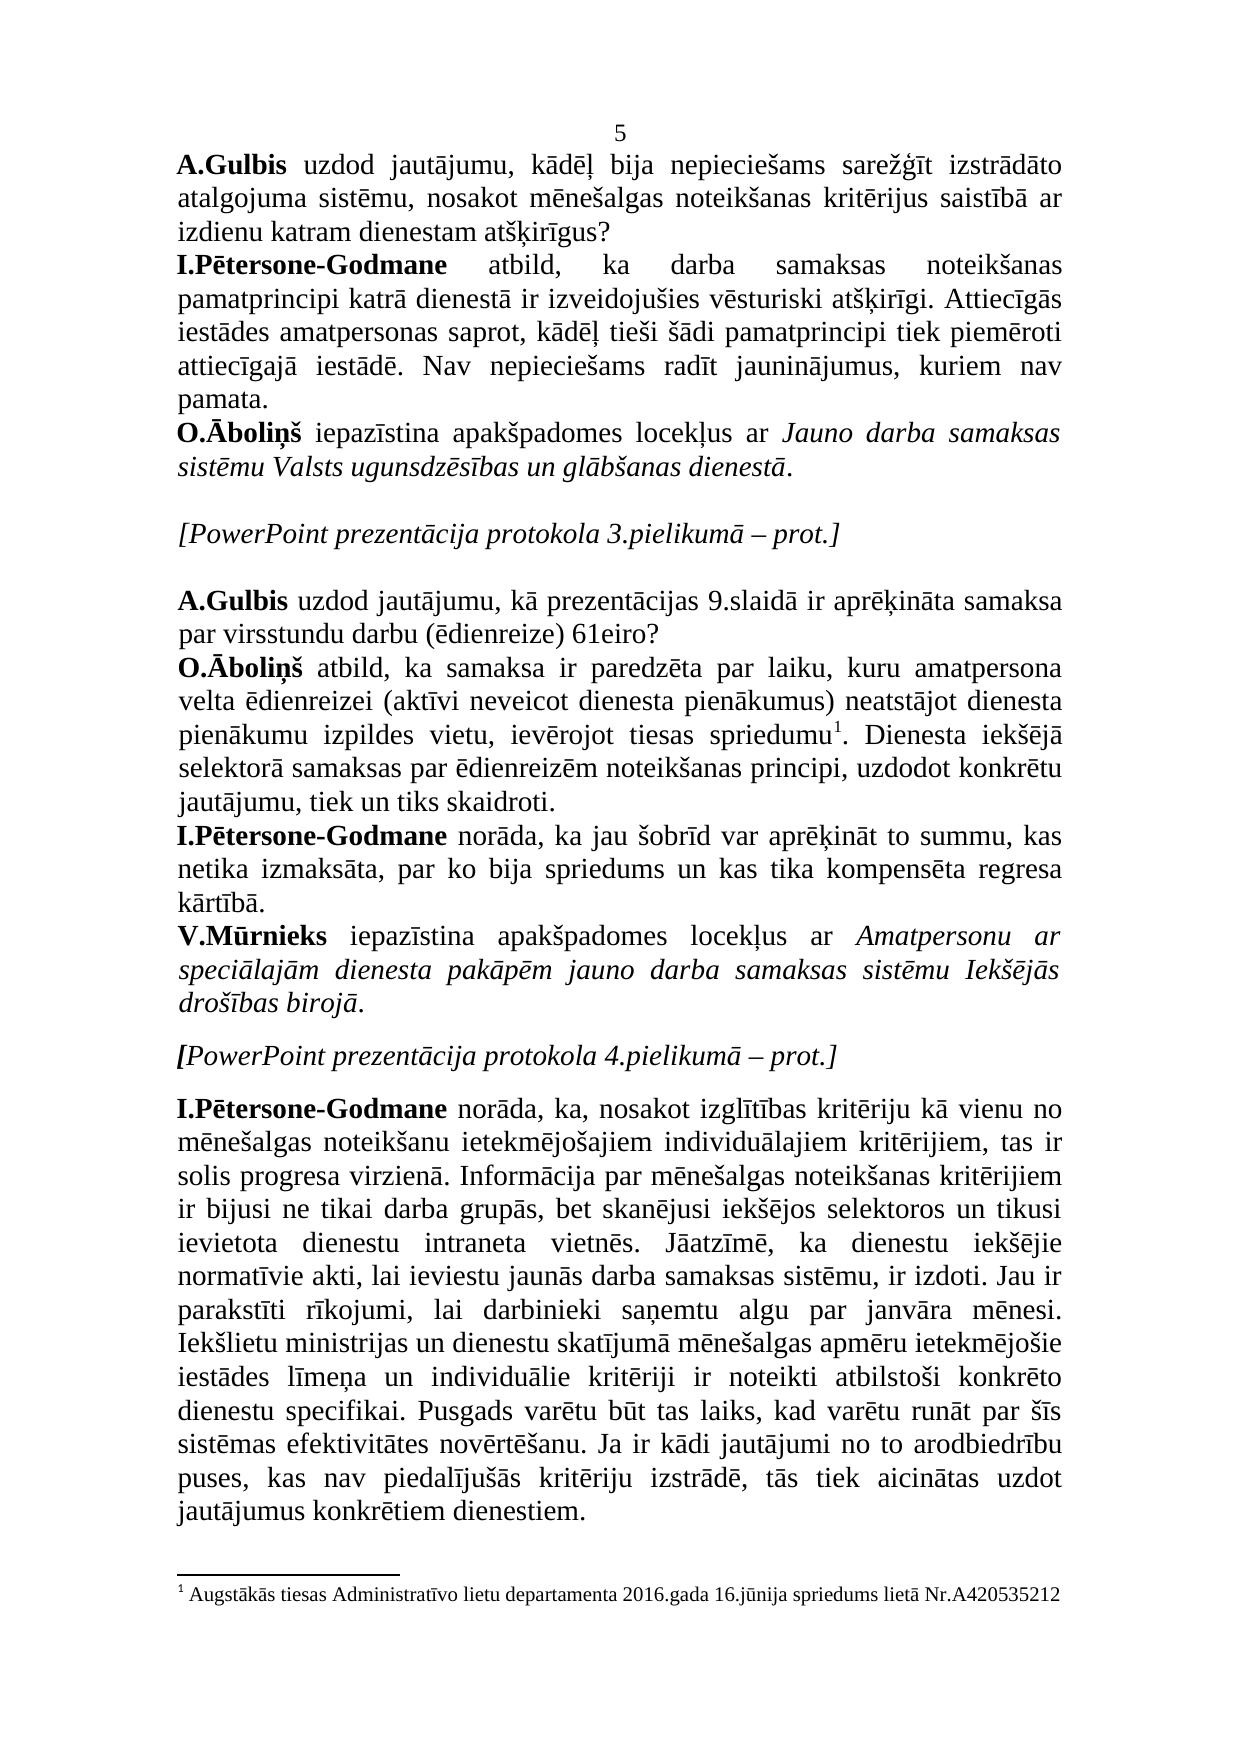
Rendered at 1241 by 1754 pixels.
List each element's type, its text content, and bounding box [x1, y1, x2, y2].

list I.Pētersone-Godmane atbild, ka darba samaksas noteikšanas pamatprincipi katrā dienestā ir izveidojušies vēsturiski atšķirīgi. Attiecīgās iestādes amatpersonas saprot, kādēļ tieši šādi pamatprincipi tiek piemēroti attiecīgajā iestādē. Nav nepieciešams radīt jauninājumus, kuriem nav pamata. [176, 247, 1063, 415]
list A.Gulbis uzdod jautājumu, kādēļ bija nepieciešams sarežģīt izstrādāto atalgojuma sistēmu, nosakot mēnešalgas noteikšanas kritērijus saistībā ar izdienu katram dienestam atšķirīgus? [176, 147, 1063, 247]
list I.Pētersone-Godmane norāda, ka jau šobrīd var aprēķināt to summu, kas netika izmaksāta, par ko bija spriedums un kas tika kompensēta regresa kārtībā. [176, 818, 1063, 918]
list V.Mūrnieks iepazīstina apakšpadomes locekļus ar Amatpersonu ar speciālajām dienesta pakāpēm jauno darba samaksas sistēmu Iekšējās drošības birojā. [177, 918, 1063, 1019]
list O.Āboliņš iepazīstina apakšpadomes locekļus ar Jauno darba samaksas sistēmu Valsts ugunsdzēsības un glābšanas dienestā. [176, 415, 1063, 482]
list [PowerPoint prezentācija protokola 3.pielikumā – prot.] [177, 516, 1063, 549]
list I.Pētersone-Godmane norāda, ka, nosakot izglītības kritēriju kā vienu no mēnešalgas noteikšanu ietekmējošajiem individuālajiem kritērijiem, tas ir solis progresa virzienā. Informācija par mēnešalgas noteikšanas kritērijiem ir bijusi ne tikai darba grupās, bet skanējusi iekšējos selektoros un tikusi ievietota dienestu intraneta vietnēs. Jāatzīmē, ka dienestu iekšējie normatīvie akti, lai ieviestu jaunās darba samaksas sistēmu, ir izdoti. Jau ir parakstīti rīkojumi, lai darbinieki saņemtu algu par janvāra mēnesi. Iekšlietu ministrijas un dienestu skatījumā mēnešalgas apmēru ietekmējošie iestādes līmeņa un individuālie kritēriji ir noteikti atbilstoši konkrēto dienestu specifikai. Pusgads varētu būt tas laiks, kad varētu runāt par šīs sistēmas efektivitātes novērtēšanu. Ja ir kādi jautājumi no to arodbiedrību puses, kas nav piedalījušās kritēriju izstrādē, tās tiek aicinātas uzdot jautājumus konkrētiem dienestiem. [176, 1091, 1063, 1527]
list A.Gulbis uzdod jautājumu, kā prezentācijas 9.slaidā ir aprēķināta samaksa par virsstundu darbu (ēdienreize) 61eiro? [177, 583, 1063, 650]
list O.Āboliņš atbild, ka samaksa ir paredzēta par laiku, kuru amatpersona velta ēdienreizei (aktīvi neveicot dienesta pienākumus) neatstājot dienesta pienākumu izpildes vietu, ievērojot tiesas spriedumu. Dienesta iekšējā selektorā samaksas par ēdienreizēm noteikšanas principi, uzdodot konkrētu jautājumu, tiek un tiks skaidroti. [177, 650, 1063, 818]
list [PowerPoint prezentācija protokola 4.pielikumā – prot.] [176, 1038, 1063, 1072]
